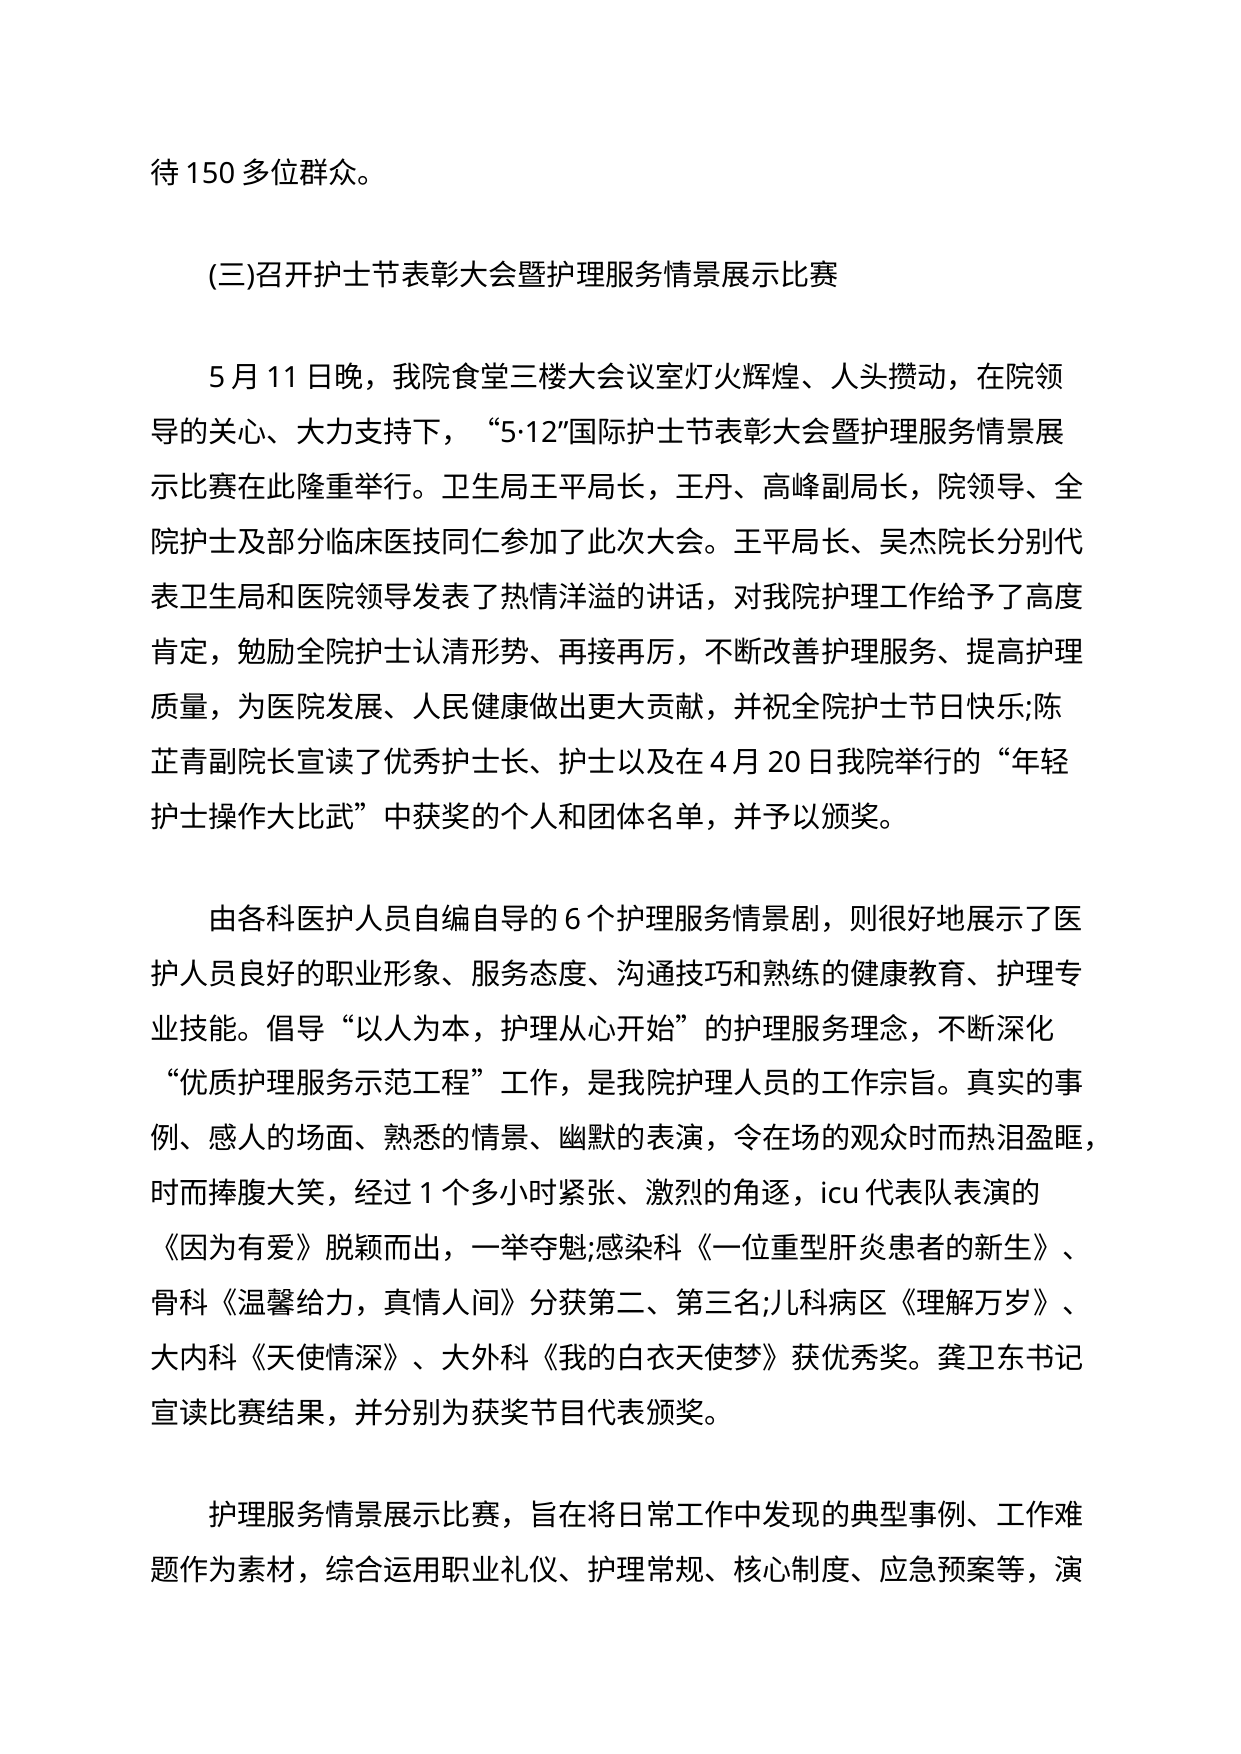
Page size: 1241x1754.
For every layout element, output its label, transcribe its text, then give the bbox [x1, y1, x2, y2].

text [150, 150, 1090, 192]
text 5月11日晚，我院食堂三楼大会议室灯火辉煌、人头攒动，在院领导的关心、大力支持下，“5·12”国际护士节表彰大会暨护理服务情景展示比赛在此隆重举行。卫生局王平局长，王丹、高峰副局长，院领导、全院护士及部分临床医技同仁参加了此次大会。王平局长、吴杰院长分别代表卫生局和医院领导发表了热情洋溢的讲话，对我院护理工作给予了高度肯定，勉励全院护士认清形势、再接再厉，不断改善护理服务、提高护理质量，为医院发展、人民健康做出更大贡献，并祝全院护士节日快乐;陈芷青副院长宣读了优秀护士长、护士以及在4月20日我院举行的“年轻护士操作大比武”中获奖的个人和团体名单，并予以颁奖。 [150, 354, 1090, 836]
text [150, 1492, 1090, 1589]
text 由各科医护人员自编自导的6个护理服务情景剧，则很好地展示了医护人员良好的职业形象、服务态度、沟通技巧和熟练的健康教育、护理专业技能。倡导“以人为本，护理从心开始”的护理服务理念，不断深化“优质护理服务示范工程”工作，是我院护理人员的工作宗旨。真实的事例、感人的场面、熟悉的情景、幽默的表演，令在场的观众时而热泪盈眶，时而捧腹大笑，经过1个多小时紧张、激烈的角逐，icu代表队表演的《因为有爱》脱颖而出，一举夺魁;感染科《一位重型肝炎患者的新生》、骨科《温馨给力，真情人间》分获第二、第三名;儿科病区《理解万岁》、大内科《天使情深》、大外科《我的白衣天使梦》获优秀奖。龚卫东书记宣读比赛结果，并分别为获奖节目代表颁奖。 [150, 895, 1090, 1432]
text (三)召开护士节表彰大会暨护理服务情景展示比赛 [150, 252, 1090, 294]
